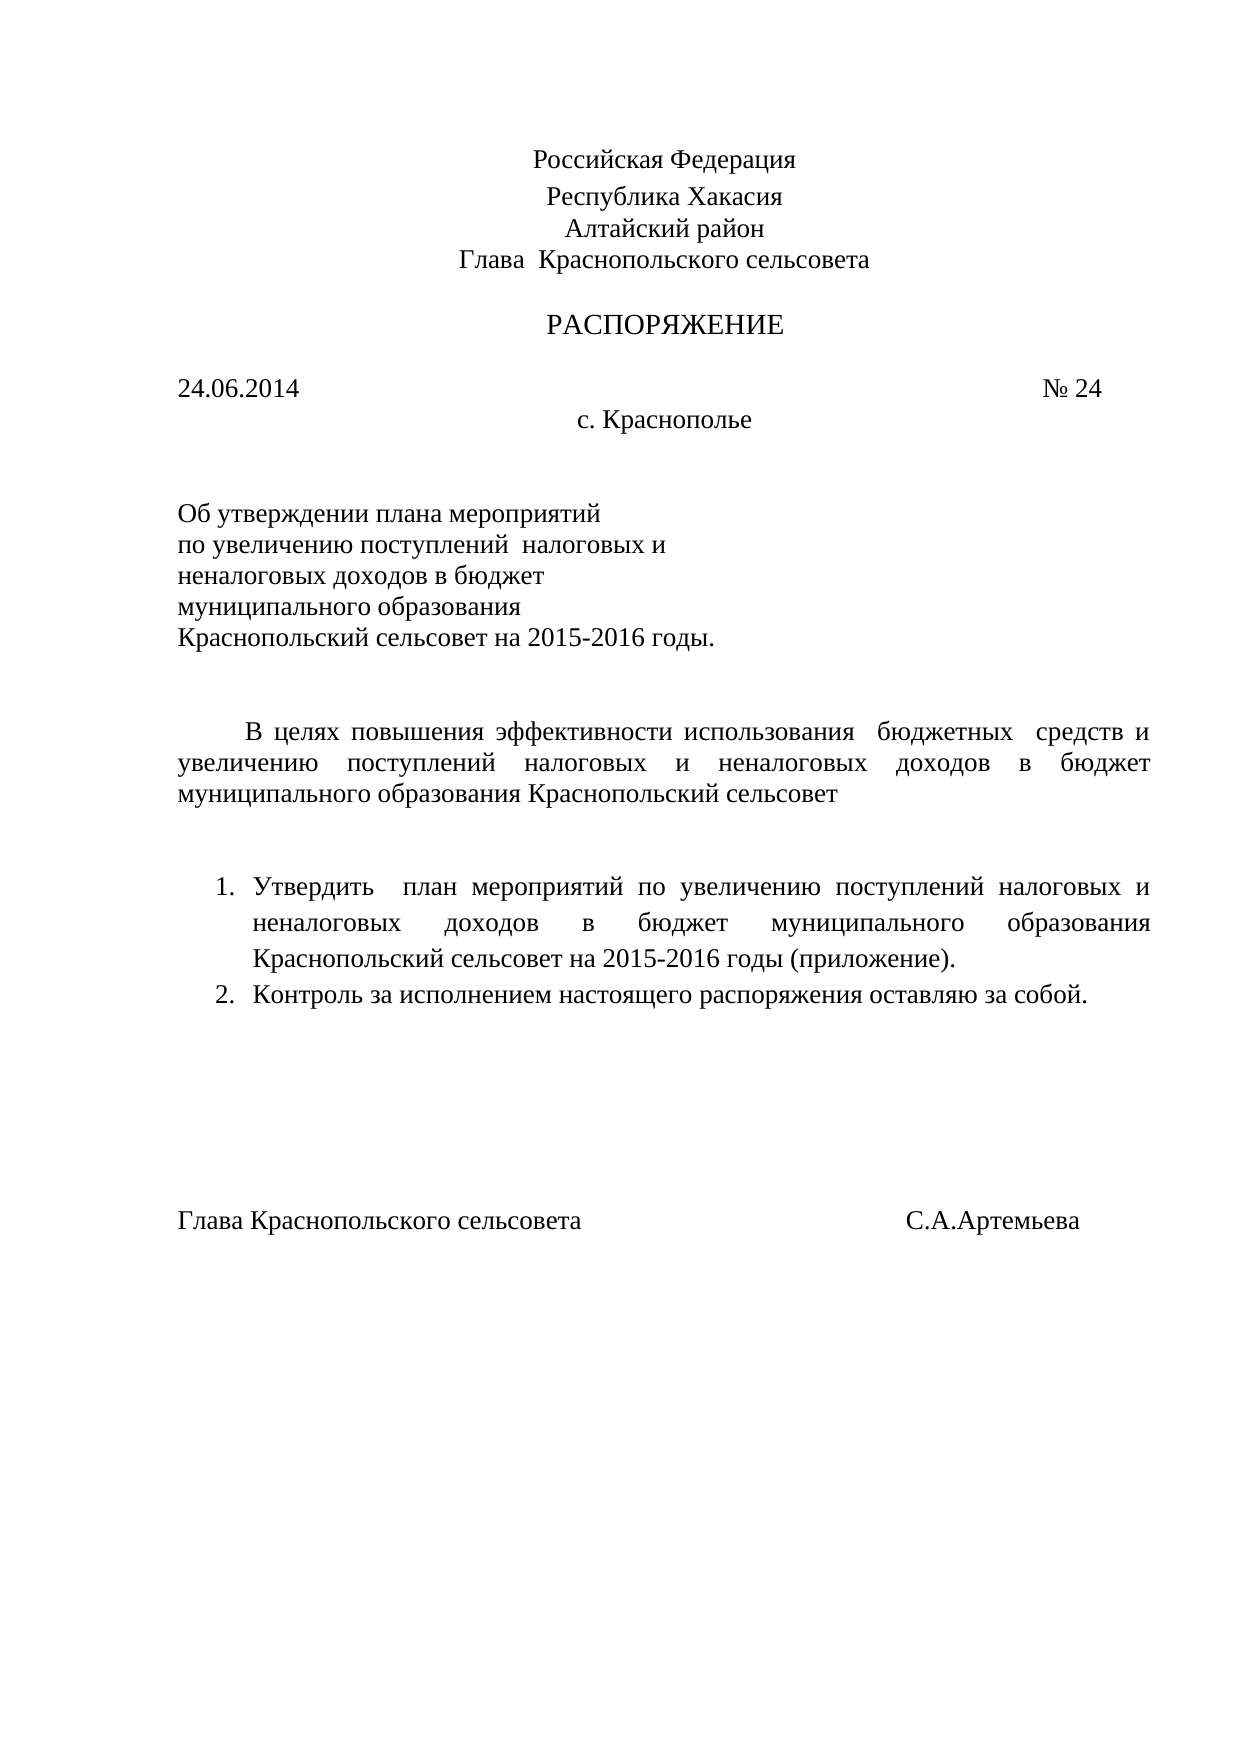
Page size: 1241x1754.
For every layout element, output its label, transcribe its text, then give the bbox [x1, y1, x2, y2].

text Глава Краснопольского сельсовета С.А.Артемьева [177, 1204, 1152, 1235]
list Контроль за исполнением настоящего распоряжения оставляю за собой. [215, 978, 1152, 1009]
text Краснопольский сельсовет на 2015-2016 годы. [177, 621, 1152, 652]
text 24.06.2014 № 24 [177, 372, 1152, 403]
text муниципального образования [177, 590, 1152, 621]
list Утвердить план мероприятий по увеличению поступлений налоговых и неналоговых доходов в бюджет муниципального образования Краснопольский сельсовет на 2015-2016 годы (приложение). [215, 871, 1152, 973]
text по увеличению поступлений налоговых и [177, 528, 1152, 559]
text Глава Краснопольского сельсовета [177, 243, 1152, 274]
text Республика Хакасия [177, 181, 1152, 212]
text с. Краснополье [177, 403, 1152, 434]
text неналоговых доходов в бюджет [177, 559, 1152, 590]
text РАСПОРЯЖЕНИЕ [179, 307, 1152, 341]
text Алтайский район [177, 212, 1152, 243]
subtitle Российская Федерация [177, 143, 1152, 174]
text В целях повышения эффективности использования бюджетных средств и увеличению поступлений налоговых и неналоговых доходов в бюджет муниципального образования Краснопольский сельсовет [177, 715, 1152, 808]
text Об утверждении плана мероприятий [177, 497, 1152, 528]
